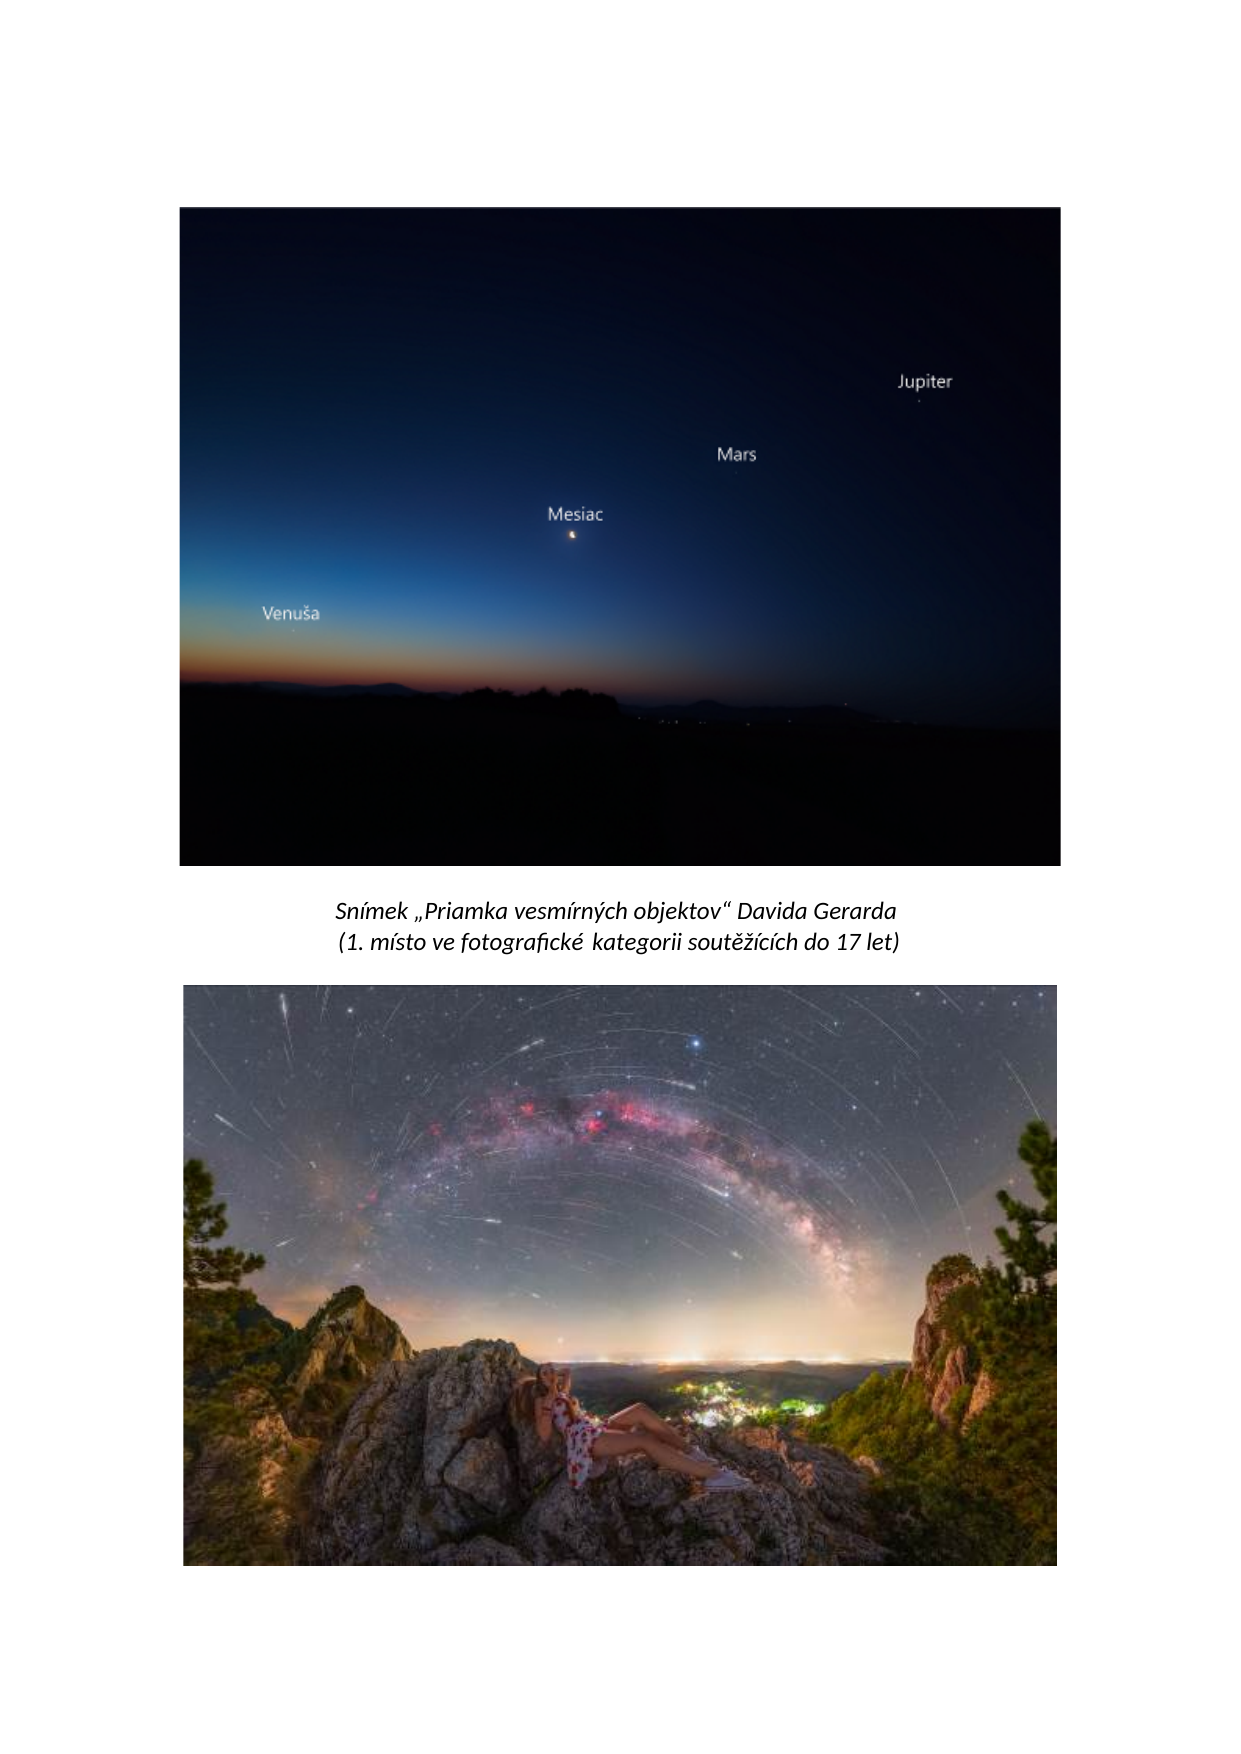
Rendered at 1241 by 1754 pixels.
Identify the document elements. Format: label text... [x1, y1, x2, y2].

picture [179, 207, 1061, 866]
text Snímek „Priamka vesmírných objektov“ Davida Gerarda (1. místo ve fotografické kategorii soutěžících do 17 let) [148, 895, 1093, 956]
picture [183, 985, 1057, 1566]
